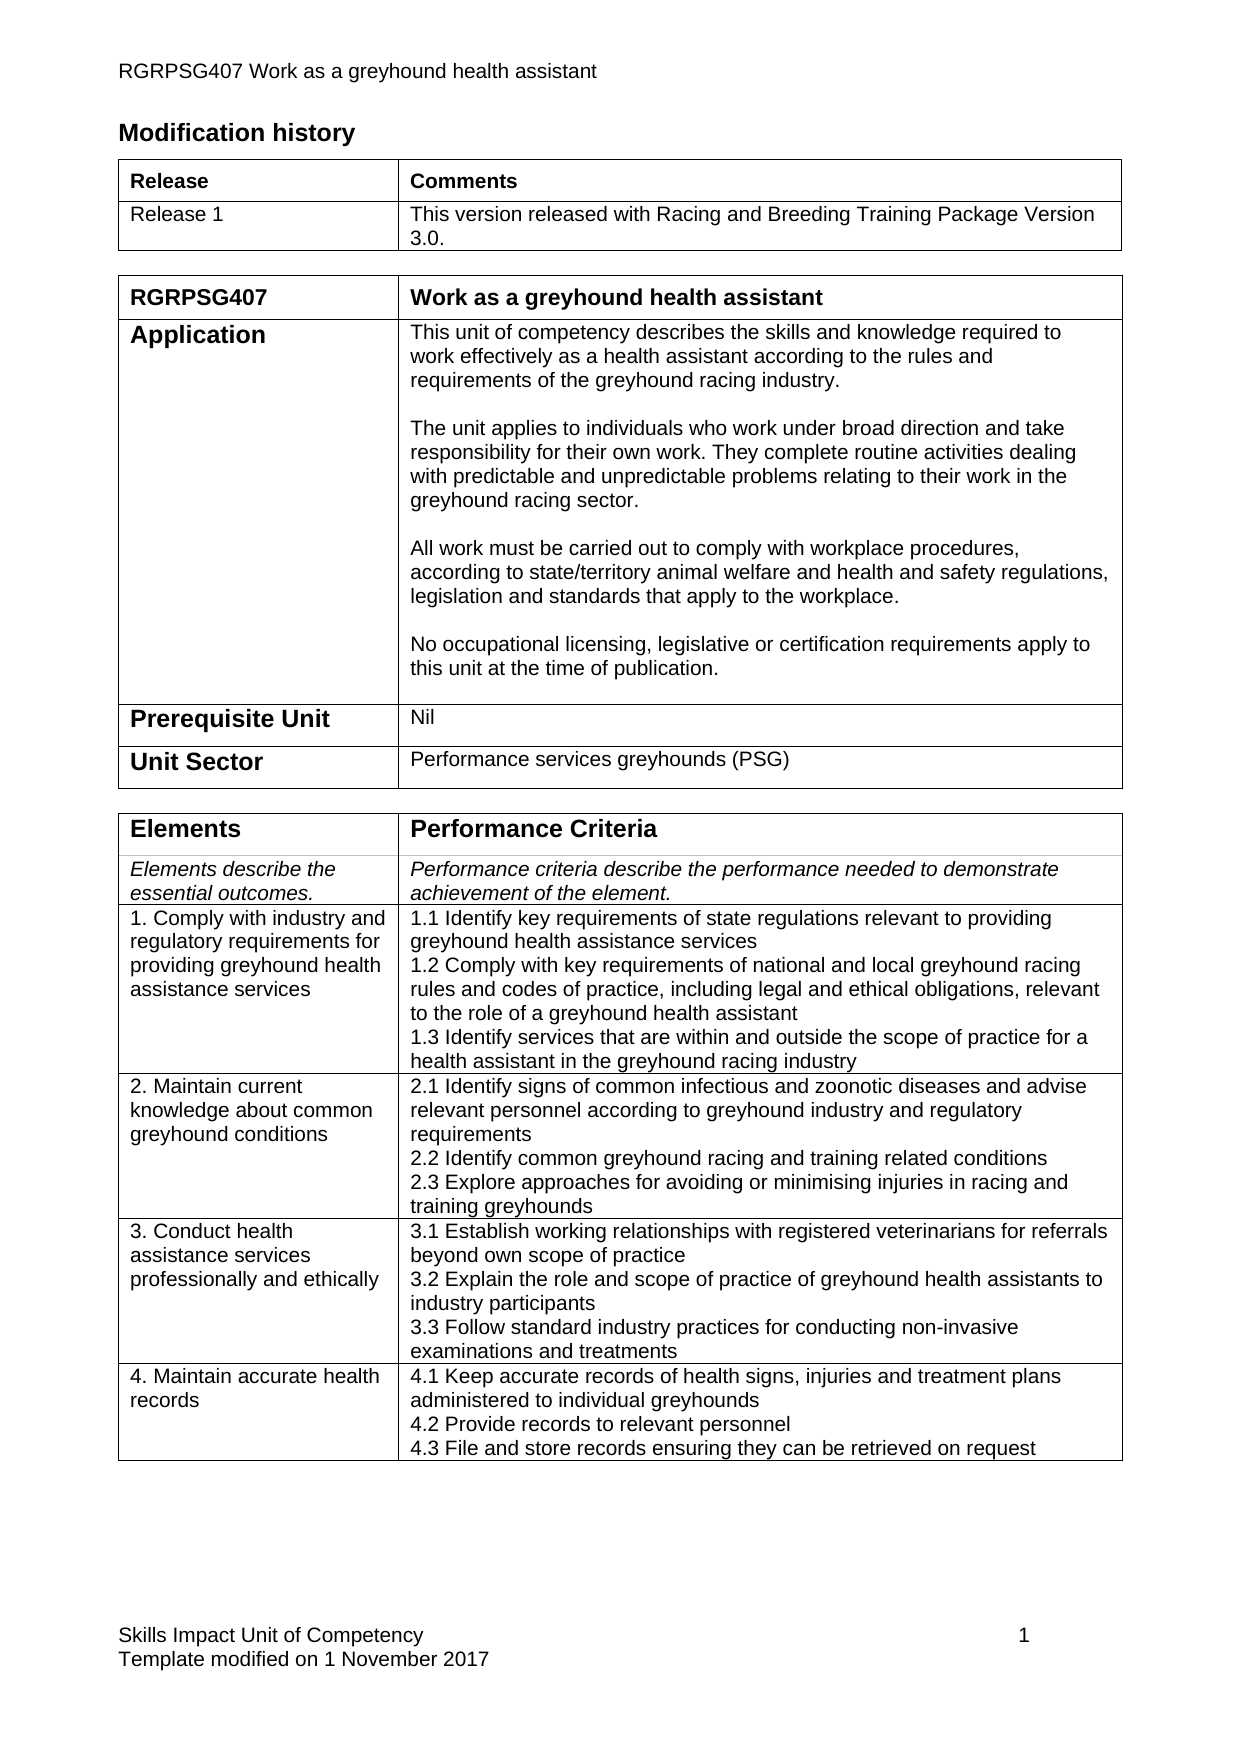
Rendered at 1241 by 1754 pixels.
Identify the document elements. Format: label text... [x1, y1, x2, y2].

table_cell Performance criteria describe the performance needed to demonstrate achievement of the element. [399, 856, 1122, 904]
table_header RGRPSG407 [119, 276, 398, 319]
table_header Comments [399, 160, 1121, 201]
subtitle Modification history [118, 118, 1122, 147]
table_cell Prerequisite Unit [119, 705, 398, 746]
table_cell 2. Maintain current knowledge about common greyhound conditions [119, 1074, 398, 1218]
table_header Work as a greyhound health assistant [399, 276, 1122, 319]
table_cell This version released with Racing and Breeding Training Package Version 3.0. [399, 202, 1121, 250]
table_cell 4.1 Keep accurate records of health signs, injuries and treatment plans administered to individual greyhounds 4.2 Provide records to relevant personnel 4.3 File and store records ensuring they can be retrieved on request [399, 1364, 1122, 1459]
table_cell 3. Conduct health assistance services professionally and ethically [119, 1219, 398, 1363]
table_cell Nil [399, 705, 1122, 746]
table_cell This unit of competency describes the skills and knowledge required to work effectively as a health assistant according to the rules and requirements of the greyhound racing industry. The unit applies to individuals who work under broad direction and take responsibility for their own work. They complete routine activities dealing with predictable and unpredictable problems relating to their work in the greyhound racing sector. All work must be carried out to comply with workplace procedures, according to state/territory animal welfare and health and safety regulations, legislation and standards that apply to the workplace. No occupational licensing, legislative or certification requirements apply to this unit at the time of publication. [399, 320, 1122, 703]
table_cell Application [119, 320, 398, 703]
table_cell 1.1 Identify key requirements of state regulations relevant to providing greyhound health assistance services 1.2 Comply with key requirements of national and local greyhound racing rules and codes of practice, including legal and ethical obligations, relevant to the role of a greyhound health assistant 1.3 Identify services that are within and outside the scope of practice for a health assistant in the greyhound racing industry [399, 905, 1122, 1073]
table_cell 3.1 Establish working relationships with registered veterinarians for referrals beyond own scope of practice 3.2 Explain the role and scope of practice of greyhound health assistants to industry participants 3.3 Follow standard industry practices for conducting non-invasive examinations and treatments [399, 1219, 1122, 1363]
table_header Performance Criteria [399, 814, 1122, 855]
table_cell 1. Comply with industry and regulatory requirements for providing greyhound health assistance services [119, 905, 398, 1073]
table_cell Elements describe the essential outcomes. [119, 856, 398, 904]
table_cell Performance services greyhounds (PSG) [399, 747, 1122, 788]
table_cell Unit Sector [119, 747, 398, 788]
table_header Elements [119, 814, 398, 855]
table_cell Release 1 [119, 202, 398, 250]
table_header Release [119, 160, 398, 201]
table_cell 4. Maintain accurate health records [119, 1364, 398, 1459]
table_cell 2.1 Identify signs of common infectious and zoonotic diseases and advise relevant personnel according to greyhound industry and regulatory requirements 2.2 Identify common greyhound racing and training related conditions 2.3 Explore approaches for avoiding or minimising injuries in racing and training greyhounds [399, 1074, 1122, 1218]
